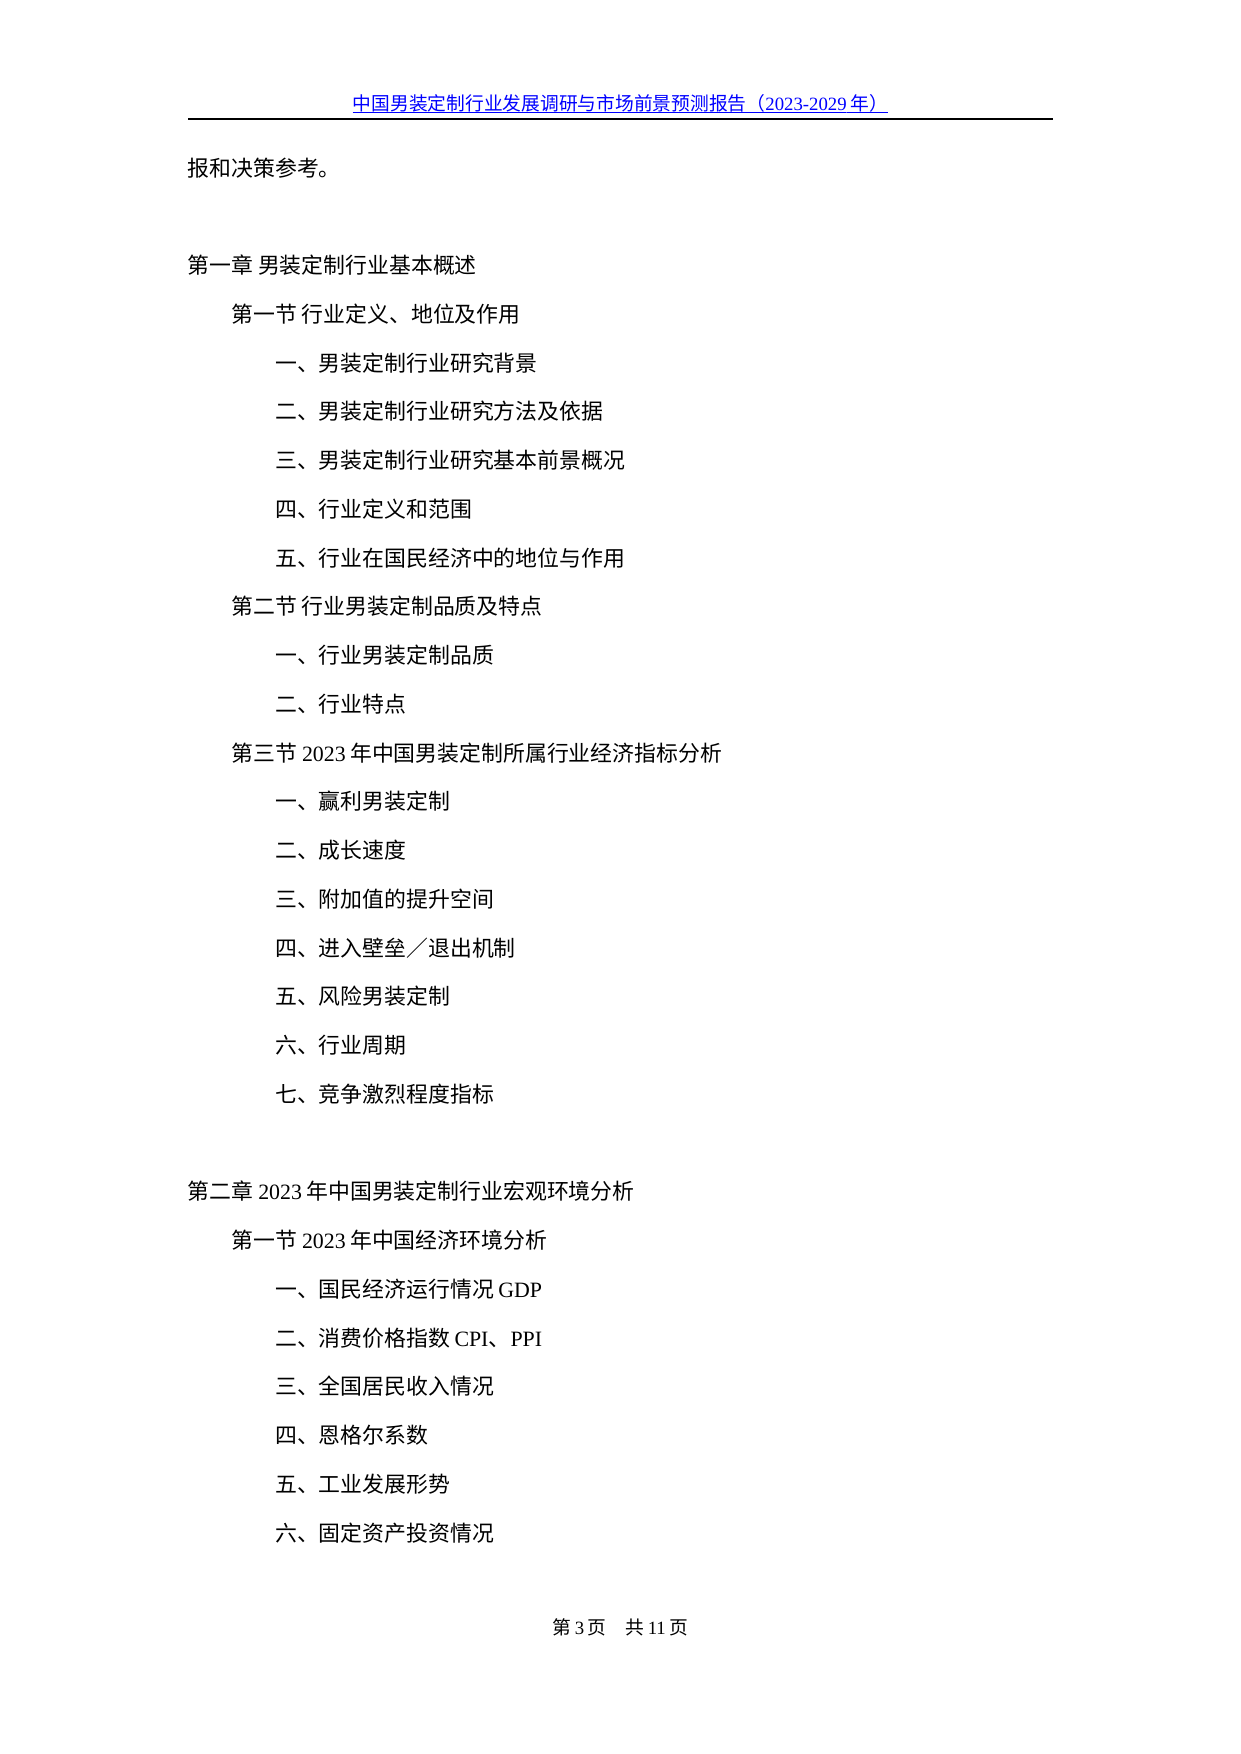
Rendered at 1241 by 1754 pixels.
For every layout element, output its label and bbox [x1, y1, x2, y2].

text [187, 150, 1053, 1548]
